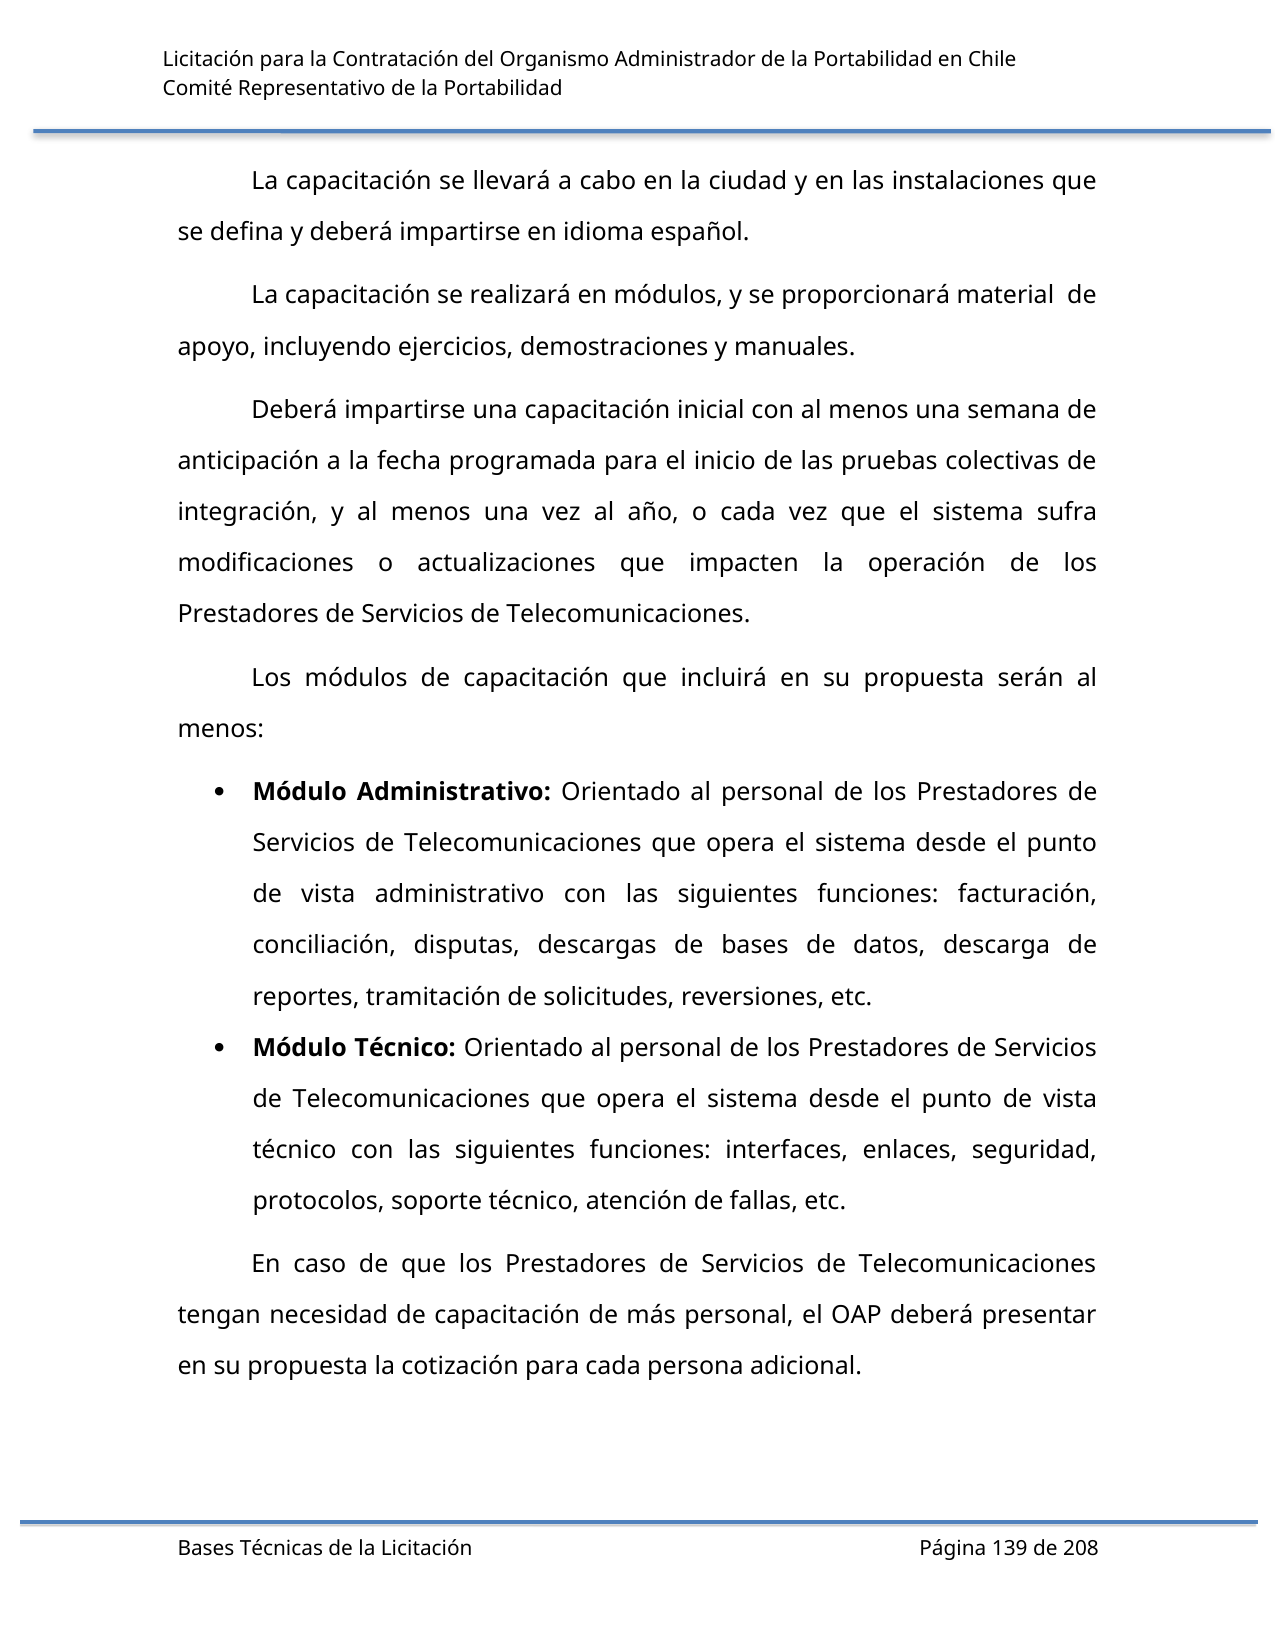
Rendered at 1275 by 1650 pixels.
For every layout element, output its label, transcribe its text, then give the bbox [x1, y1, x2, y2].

text Los módulos de capacitación que incluirá en su propuesta serán al menos: [177, 659, 1098, 744]
text La capacitación se llevará a cabo en la ciudad y en las instalaciones que se defina y deberá impartirse en idioma español. [177, 162, 1098, 248]
text La capacitación se realizará en módulos, y se proporcionará material de apoyo, incluyendo ejercicios, demostraciones y manuales. [177, 277, 1098, 362]
text En caso de que los Prestadores de Servicios de Telecomunicaciones tengan necesidad de capacitación de más personal, el OAP deberá presentar en su propuesta la cotización para cada persona adicional. [177, 1246, 1098, 1382]
text Deberá impartirse una capacitación inicial con al menos una semana de anticipación a la fecha programada para el inicio de las pruebas colectivas de integración, y al menos una vez al año, o cada vez que el sistema sufra modificaciones o actualizaciones que impacten la operación de los Prestadores de Servicios de Telecomunicaciones. [177, 392, 1098, 630]
list Módulo Técnico: Orientado al personal de los Prestadores de Servicios de Telecomunicaciones que opera el sistema desde el punto de vista técnico con las siguientes funciones: interfaces, enlaces, seguridad, protocolos, soporte técnico, atención de fallas, etc. [215, 1029, 1098, 1216]
list Módulo Administrativo: Orientado al personal de los Prestadores de Servicios de Telecomunicaciones que opera el sistema desde el punto de vista administrativo con las siguientes funciones: facturación, conciliación, disputas, descargas de bases de datos, descarga de reportes, tramitación de solicitudes, reversiones, etc. [215, 774, 1098, 1012]
